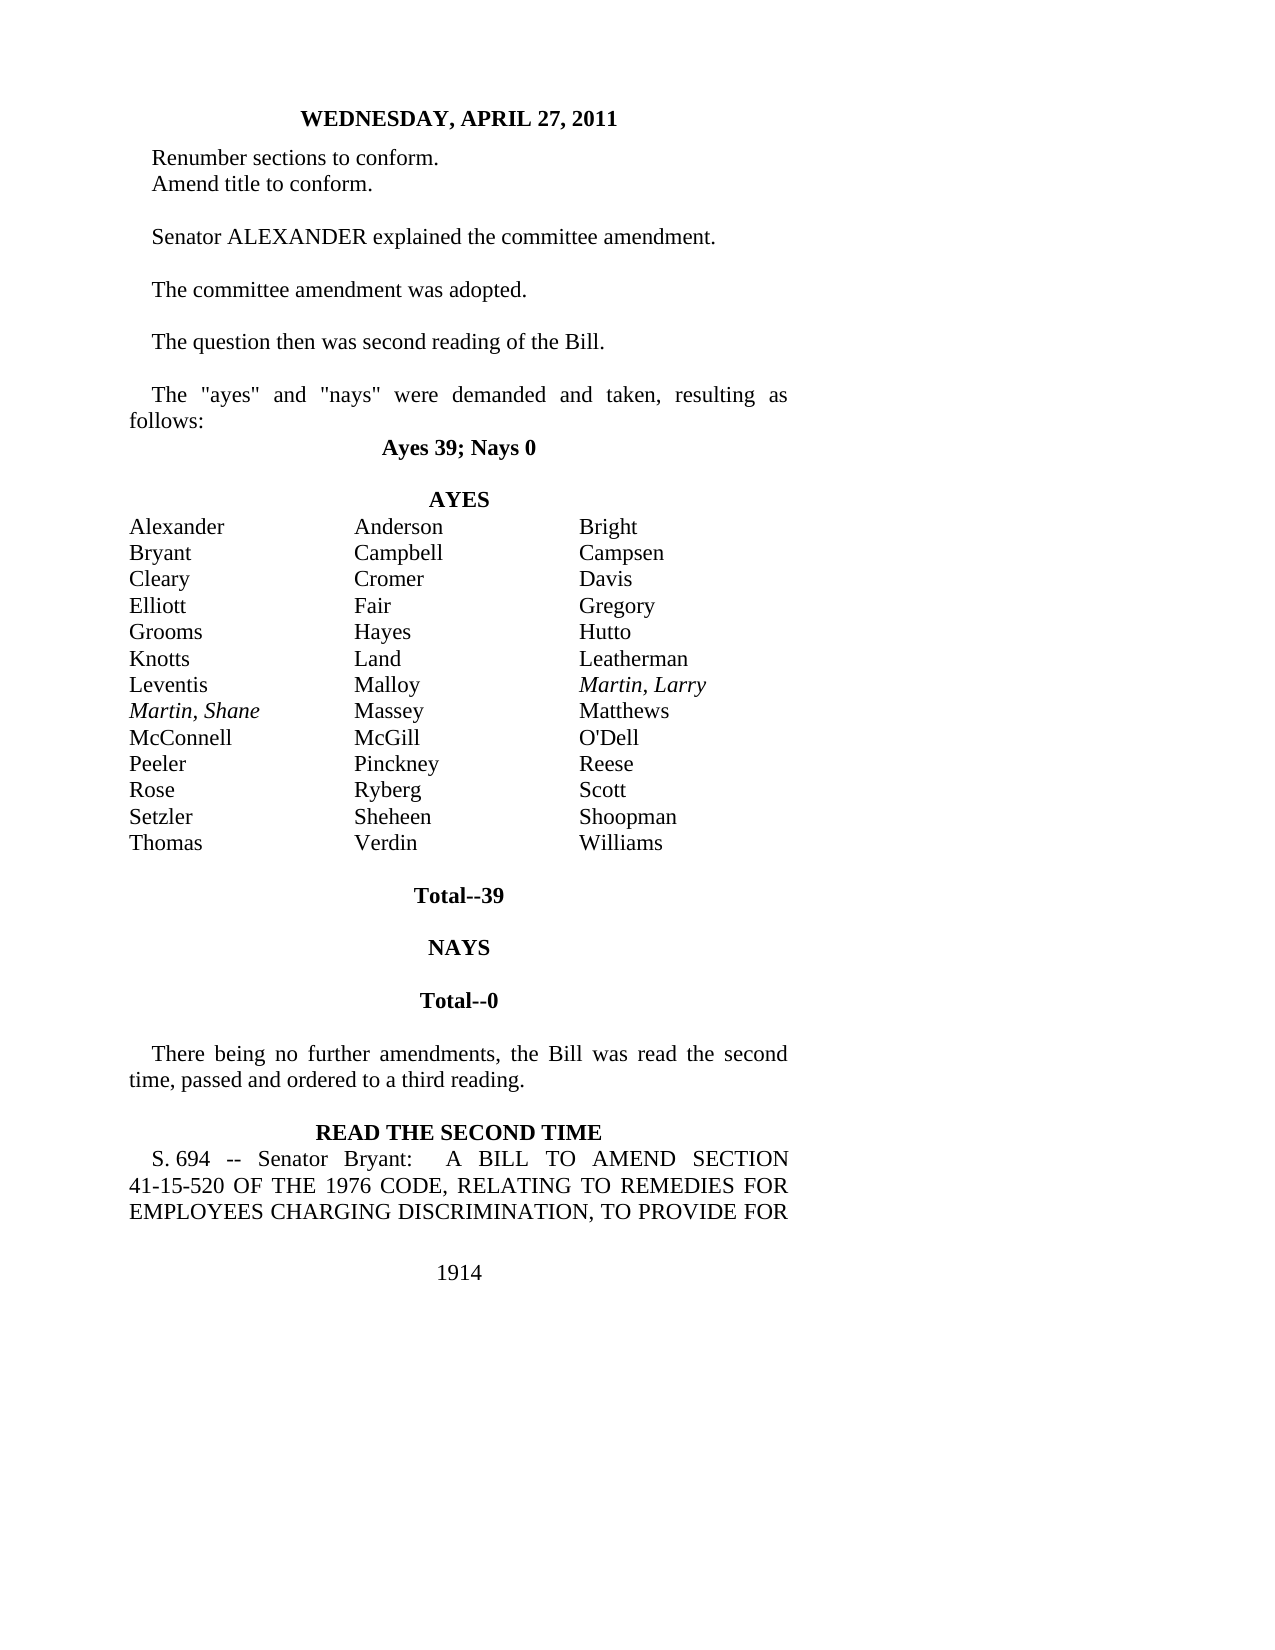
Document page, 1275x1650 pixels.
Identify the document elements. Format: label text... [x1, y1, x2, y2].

text The committee amendment was adopted. [129, 276, 789, 302]
text Total--39 [129, 882, 789, 908]
text Peeler Pinckney Reese [129, 750, 789, 776]
text Renumber sections to conform. [129, 144, 789, 170]
text NAYS [129, 934, 789, 961]
text AYES [129, 486, 789, 513]
text Knotts Land Leatherman [129, 644, 789, 671]
text Bryant Campbell Campsen [129, 539, 789, 566]
text Cleary Cromer Davis [129, 566, 789, 592]
text The question then was second reading of the Bill. [129, 328, 789, 355]
text The "ayes" and "nays" were demanded and taken, resulting as follows: [129, 381, 789, 434]
text Elliott Fair Gregory [129, 592, 789, 618]
text Total--0 [129, 987, 789, 1013]
text Leventis Malloy Martin, Larry [129, 671, 789, 697]
text There being no further amendments, the Bill was read the second time, passed and ordered to a third reading. [129, 1040, 789, 1093]
text Grooms Hayes Hutto [129, 618, 789, 644]
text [129, 1145, 789, 1224]
text Thomas Verdin Williams [129, 829, 789, 855]
text Setzler Sheheen Shoopman [129, 803, 789, 829]
text Martin, Shane Massey Matthews [129, 697, 789, 724]
text READ THE SECOND TIME [129, 1119, 789, 1145]
text Alexander Anderson Bright [129, 513, 789, 539]
text Rose Ryberg Scott [129, 776, 789, 803]
text Ayes 39; Nays 0 [129, 434, 789, 460]
text Senator ALEXANDER explained the committee amendment. [129, 223, 789, 249]
text Amend title to conform. [129, 170, 789, 197]
text McConnell McGill O'Dell [129, 724, 789, 750]
